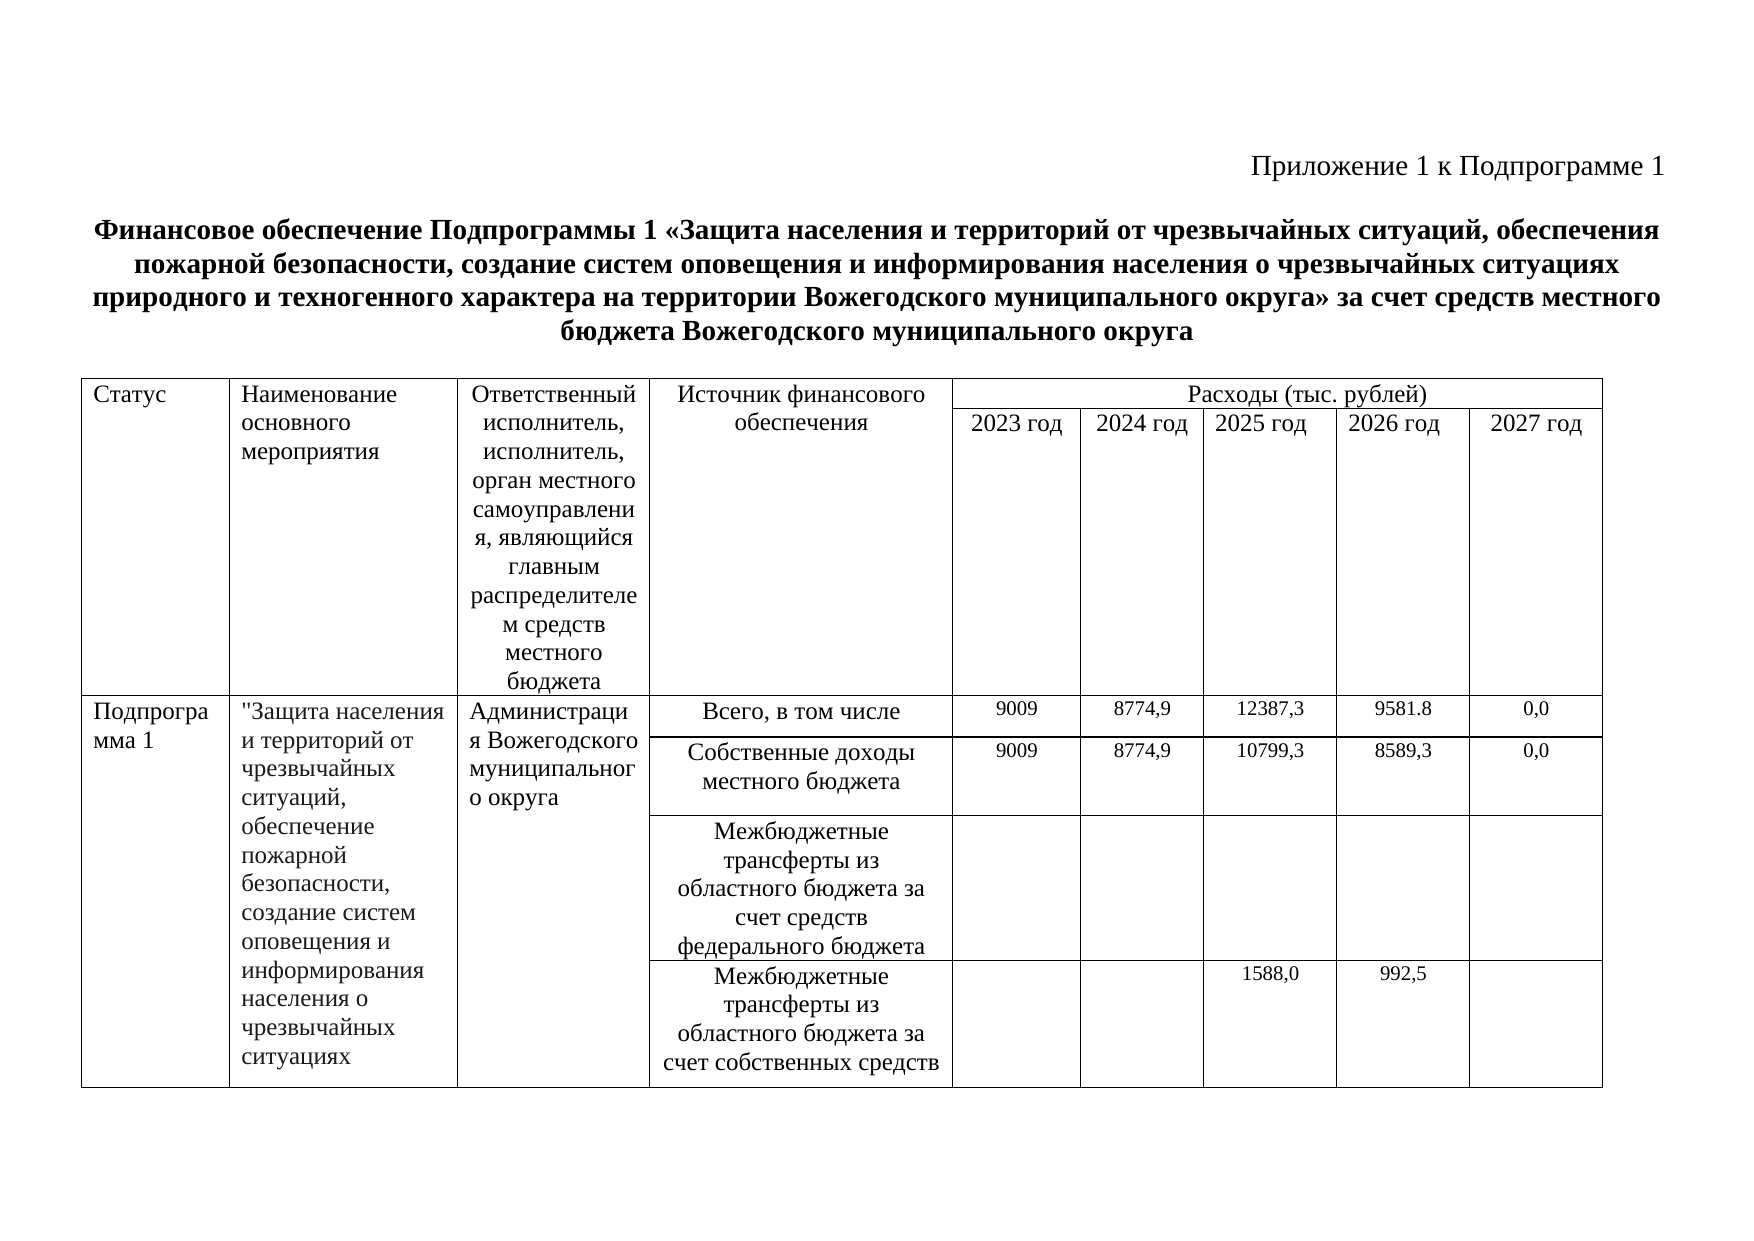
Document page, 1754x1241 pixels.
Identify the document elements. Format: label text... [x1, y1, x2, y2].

table_header Расходы (тыс. рублей) [953, 379, 1602, 407]
table_cell Межбюджетные трансферты из областного бюджета за счет средств федерального бюджета [650, 816, 952, 960]
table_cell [458, 696, 649, 1087]
table_header Источник финансового обеспечения [650, 379, 952, 695]
table_cell 2025 год [1204, 409, 1336, 695]
table_cell 2027 год [1470, 409, 1602, 695]
table_cell [1081, 816, 1203, 960]
table_cell 992,5 [1337, 961, 1469, 1087]
table_cell 8774,9 [1081, 738, 1203, 815]
table_cell [953, 816, 1080, 960]
table_cell Всего, в том числе [650, 696, 952, 736]
table_cell [953, 961, 1080, 1087]
text Приложение 1 к Подпрограмме 1 [89, 148, 1665, 181]
table_cell Межбюджетные трансферты из областного бюджета за счет собственных средств [650, 961, 952, 1087]
table_cell [1337, 816, 1469, 960]
table_cell Подпрограмма 1 [82, 696, 229, 1087]
table_cell [1470, 816, 1602, 960]
table_cell 0,0 [1470, 696, 1602, 736]
table_cell Собственные доходы местного бюджета [650, 738, 952, 815]
table_cell 2023 год [953, 409, 1080, 695]
table_cell 0,0 [1470, 738, 1602, 815]
table_header Статус [82, 379, 229, 695]
table_cell [1081, 961, 1203, 1087]
table_cell [1470, 961, 1602, 1087]
text Финансовое обеспечение Подпрограммы 1 «Защита населения и территорий от чрезвычайных ситуаций, обеспечения пожарной безопасности, создание систем оповещения и информирования населения о чрезвычайных ситуациях природного и техногенного характера на территории Вожегодского муниципального округа» за счет средств местного бюджета Вожегодского муниципального округа [89, 212, 1665, 347]
table_cell 9009 [953, 738, 1080, 815]
table_cell 8774,9 [1081, 696, 1203, 736]
table_cell 2026 год [1337, 409, 1469, 695]
table_cell 12387,3 [1204, 696, 1336, 736]
table_header Наименование основного мероприятия [230, 379, 457, 695]
table_cell 9581.8 [1337, 696, 1469, 736]
table_cell 9009 [953, 696, 1080, 736]
table_cell 8589,3 [1337, 738, 1469, 815]
table_cell 2024 год [1081, 409, 1203, 695]
table_cell 10799,3 [1204, 738, 1336, 815]
table_cell 1588,0 [1204, 961, 1336, 1087]
table_cell "Защита населения и территорий от чрезвычайных ситуаций, обеспечение пожарной безопасности, создание систем оповещения и информирования населения о чрезвычайных ситуациях природного и техногенного характера на территории Вожегодского муниципального округа" [230, 696, 457, 1087]
table_cell [1204, 816, 1336, 960]
table_header Ответственный исполнитель, исполнитель, орган местного самоуправления, являющийся главным распределителем средств местного бюджета [458, 379, 649, 695]
